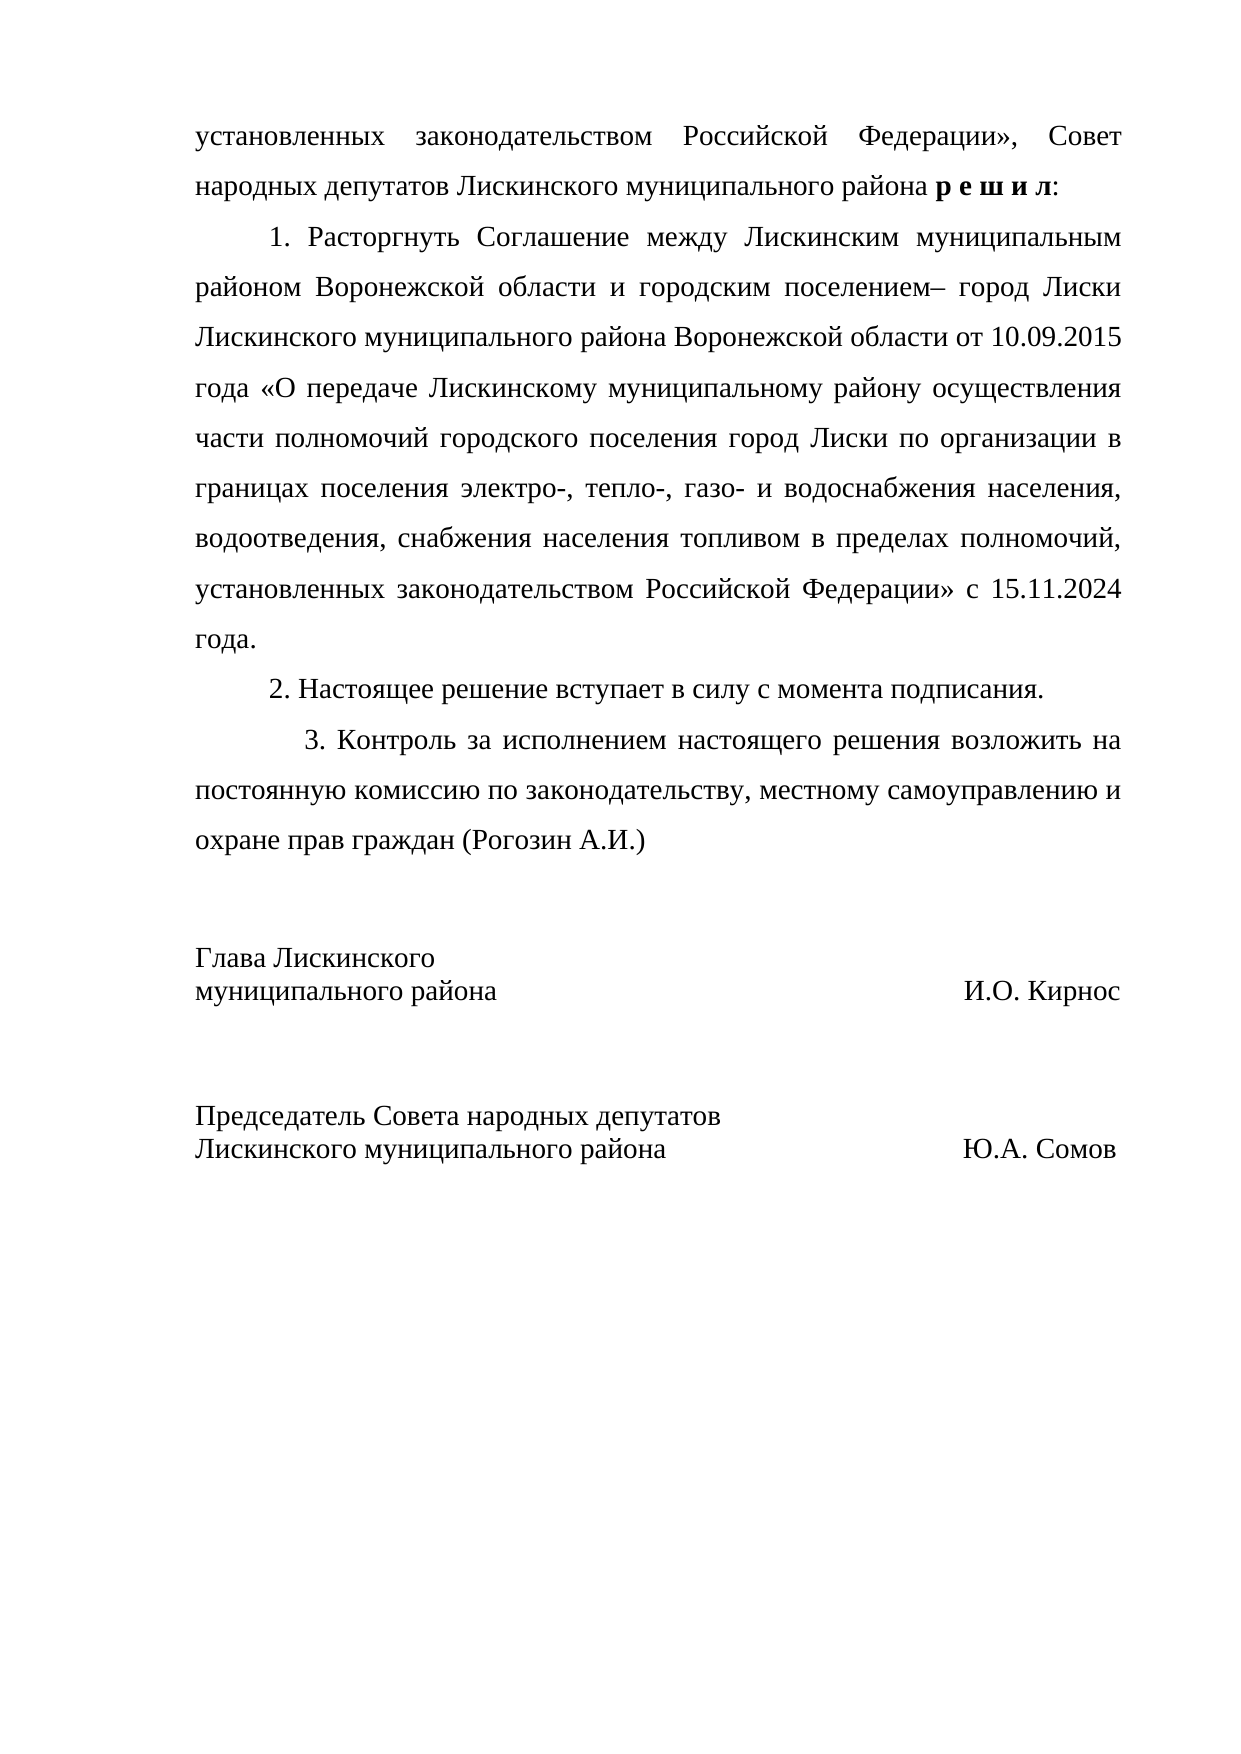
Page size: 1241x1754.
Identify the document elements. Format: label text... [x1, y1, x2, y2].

text муниципального района И.О. Кирнос [195, 973, 1122, 1007]
text 1. Расторгнуть Соглашение между Лискинским муниципальным районом Воронежской области и городским поселением– город Лиски Лискинского муниципального района Воронежской области от 10.09.2015 года «О передаче Лискинскому муниципальному району осуществления части полномочий городского поселения город Лиски по организации в границах поселения электро-, тепло-, газо- и водоснабжения населения, водоотведения, снабжения населения топливом в пределах полномочий, установленных законодательством Российской Федерации» с 15.11.2024 года. [195, 219, 1122, 655]
text 2. Настоящее решение вступает в силу с момента подписания. [195, 672, 1122, 705]
text Председатель Совета народных депутатов [195, 1098, 1122, 1132]
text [195, 118, 1122, 202]
text Глава Лискинского [195, 940, 1122, 973]
text 3. Контроль за исполнением настоящего решения возложить на постоянную комиссию по законодательству, местному самоуправлению и охране прав граждан (Рогозин А.И.) [195, 722, 1122, 856]
text Лискинского муниципального района Ю.А. Сомов [195, 1132, 1122, 1165]
